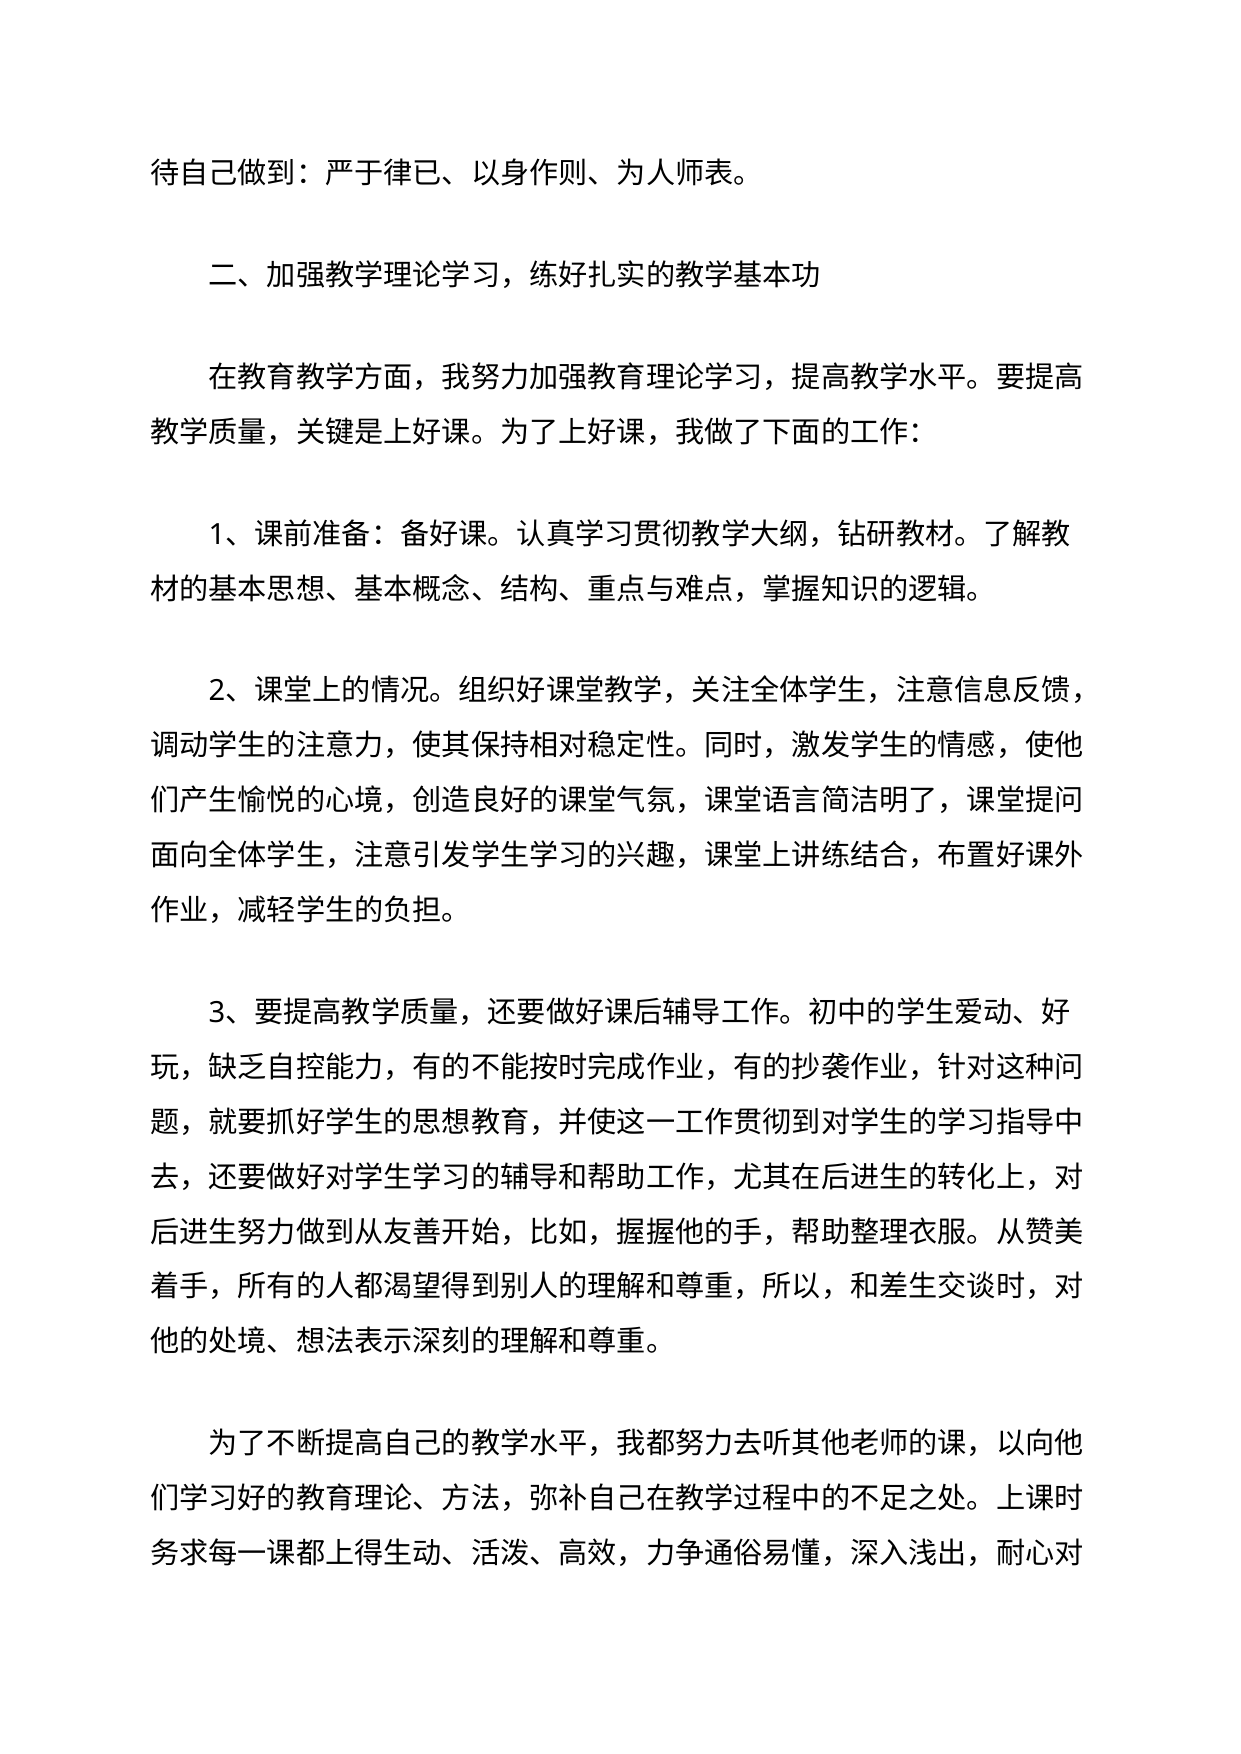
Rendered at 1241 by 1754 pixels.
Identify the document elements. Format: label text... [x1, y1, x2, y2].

text 在教育教学方面，我努力加强教育理论学习，提高教学水平。要提高教学质量，关键是上好课。为了上好课，我做了下面的工作： [150, 353, 1090, 451]
text 二、加强教学理论学习，练好扎实的教学基本功 [150, 252, 1090, 294]
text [150, 150, 1090, 192]
text 3、要提高教学质量，还要做好课后辅导工作。初中的学生爱动、好玩，缺乏自控能力，有的不能按时完成作业，有的抄袭作业，针对这种问题，就要抓好学生的思想教育，并使这一工作贯彻到对学生的学习指导中去，还要做好对学生学习的辅导和帮助工作，尤其在后进生的转化上，对后进生努力做到从友善开始，比如，握握他的手，帮助整理衣服。从赞美着手，所有的人都渴望得到别人的理解和尊重，所以，和差生交谈时，对他的处境、想法表示深刻的理解和尊重。 [150, 988, 1090, 1360]
text 2、课堂上的情况。组织好课堂教学，关注全体学生，注意信息反馈，调动学生的注意力，使其保持相对稳定性。同时，激发学生的情感，使他们产生愉悦的心境，创造良好的课堂气氛，课堂语言简洁明了，课堂提问面向全体学生，注意引发学生学习的兴趣，课堂上讲练结合，布置好课外作业，减轻学生的负担。 [150, 667, 1090, 929]
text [150, 1420, 1090, 1572]
text 1、课前准备：备好课。认真学习贯彻教学大纲，钻研教材。了解教材的基本思想、基本概念、结构、重点与难点，掌握知识的逻辑。 [150, 510, 1090, 607]
